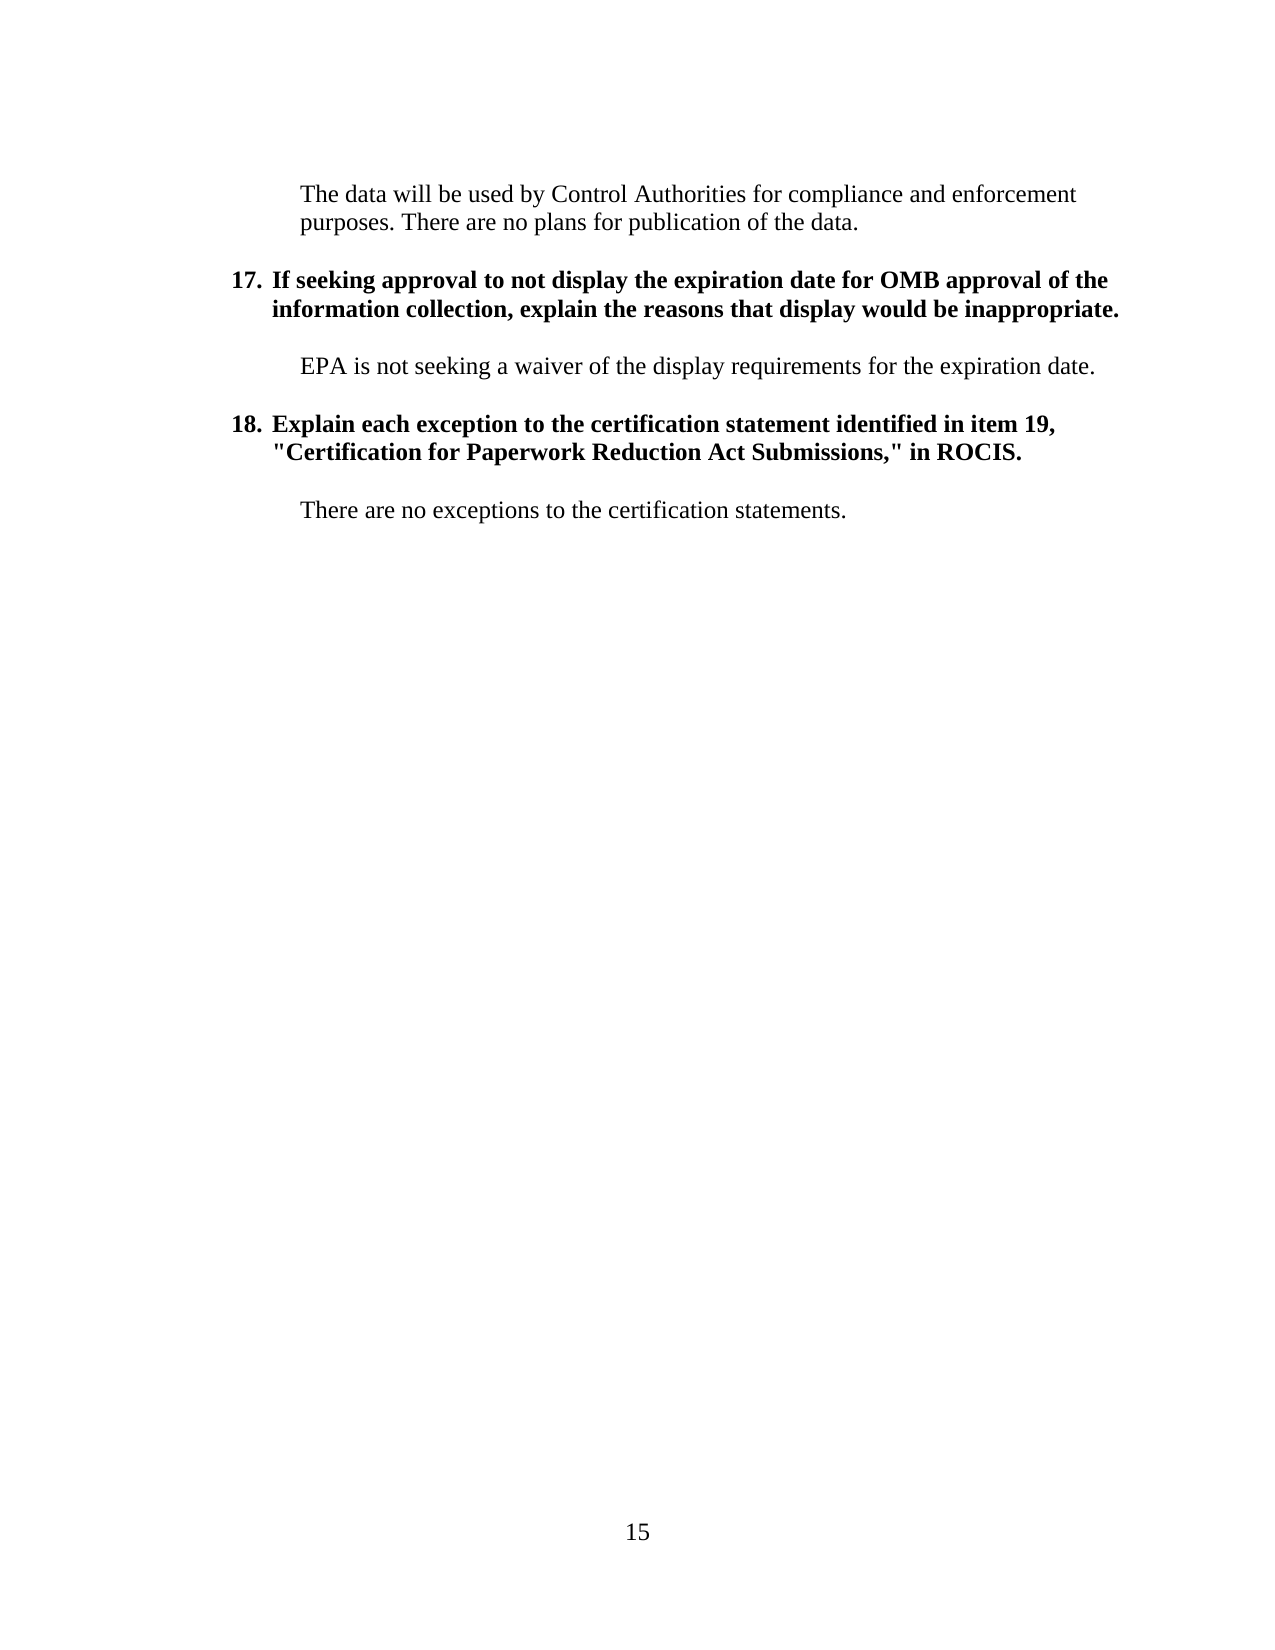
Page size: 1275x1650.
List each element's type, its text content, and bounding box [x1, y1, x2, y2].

subtitle Explain each exception to the certification statement identified in item 19, "Certification for Paperwork Reduction Act Submissions," in ROCIS. [231, 409, 1125, 466]
text There are no exceptions to the certification statements. [300, 495, 1125, 524]
subtitle If seeking approval to not display the expiration date for OMB approval of the information collection, explain the reasons that display would be inappropriate. [231, 265, 1125, 322]
text The data will be used by Control Authorities for compliance and enforcement purposes. There are no plans for publication of the data. [300, 179, 1125, 236]
text EPA is not seeking a waiver of the display requirements for the expiration date. [300, 351, 1125, 380]
